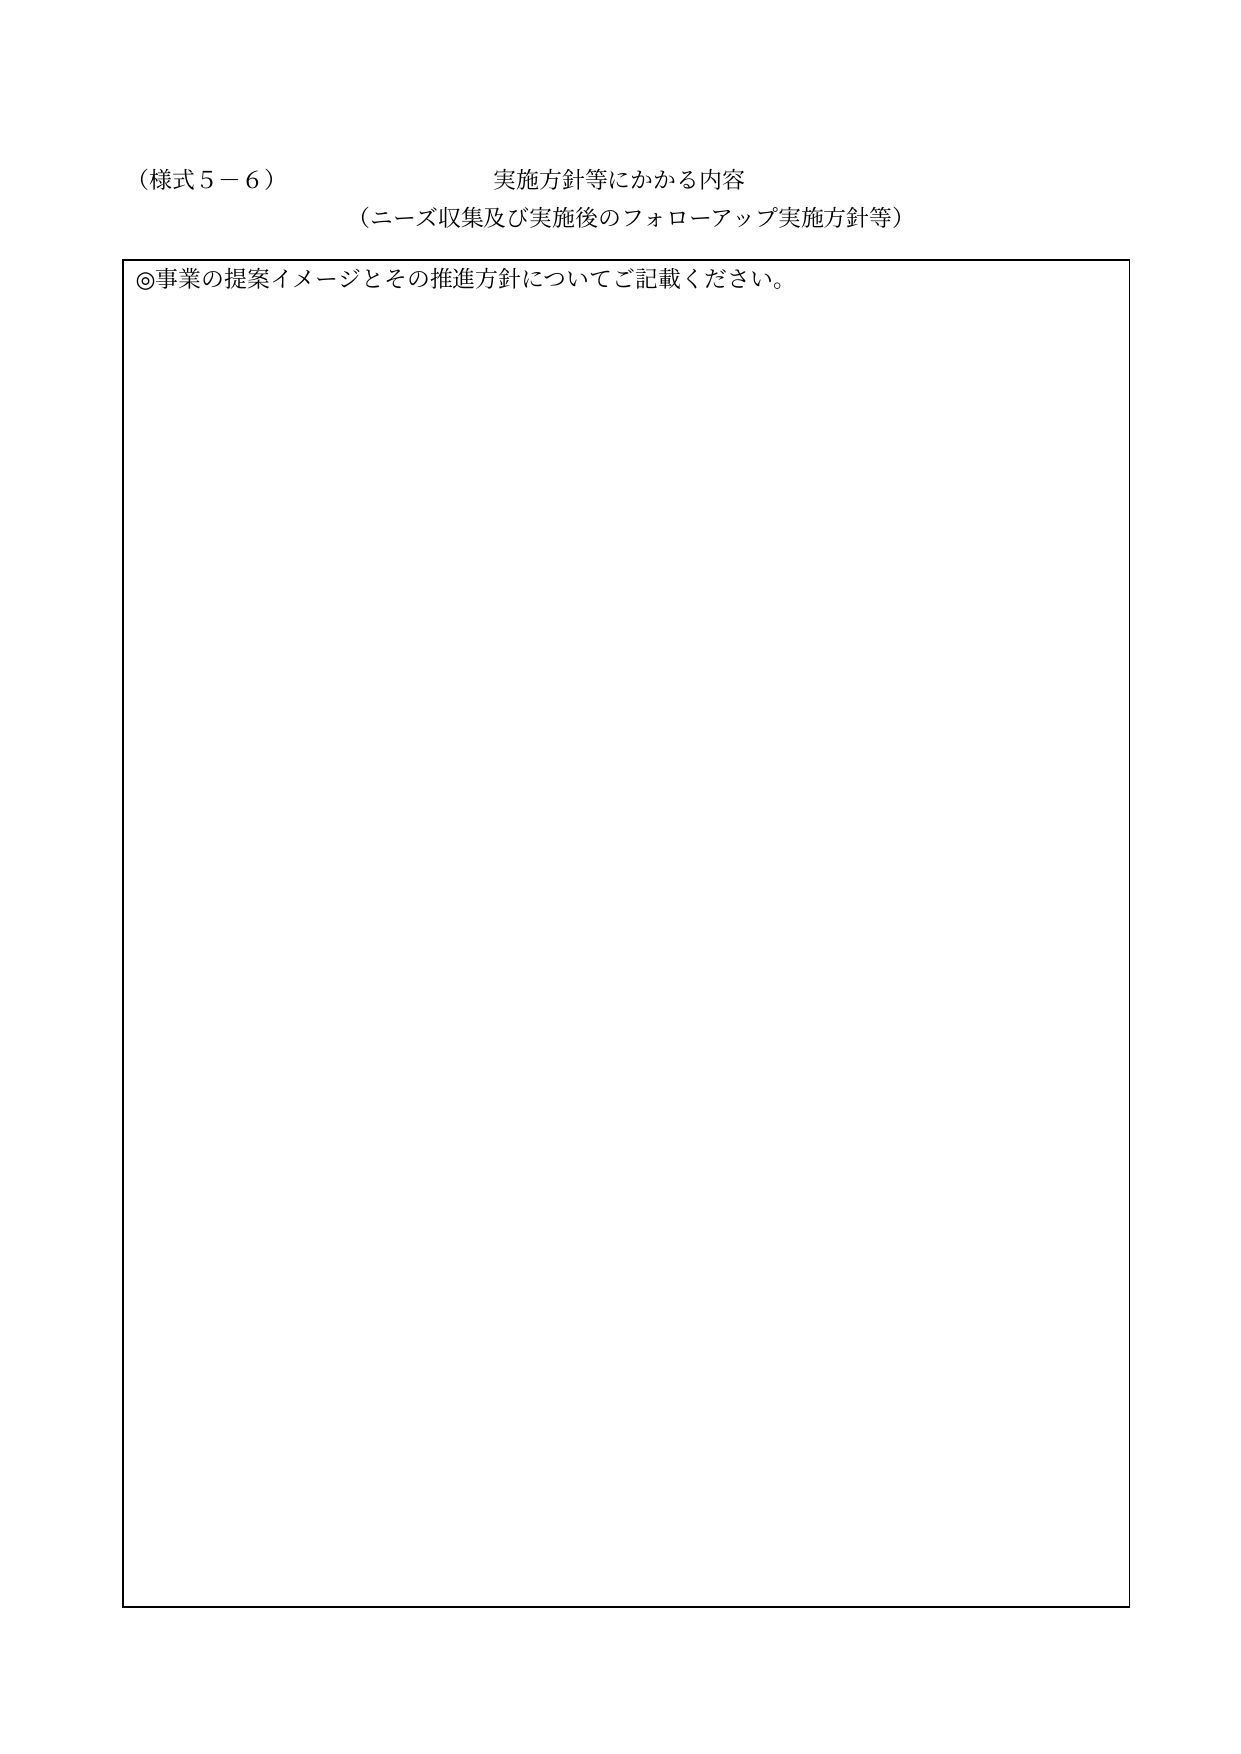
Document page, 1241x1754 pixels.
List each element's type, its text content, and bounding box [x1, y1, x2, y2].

text （様式５－６） 実施方針等にかかる内容 [126, 160, 1136, 198]
text （ニーズ収集及び実施後のフォローアップ実施方針等） [126, 198, 1136, 235]
